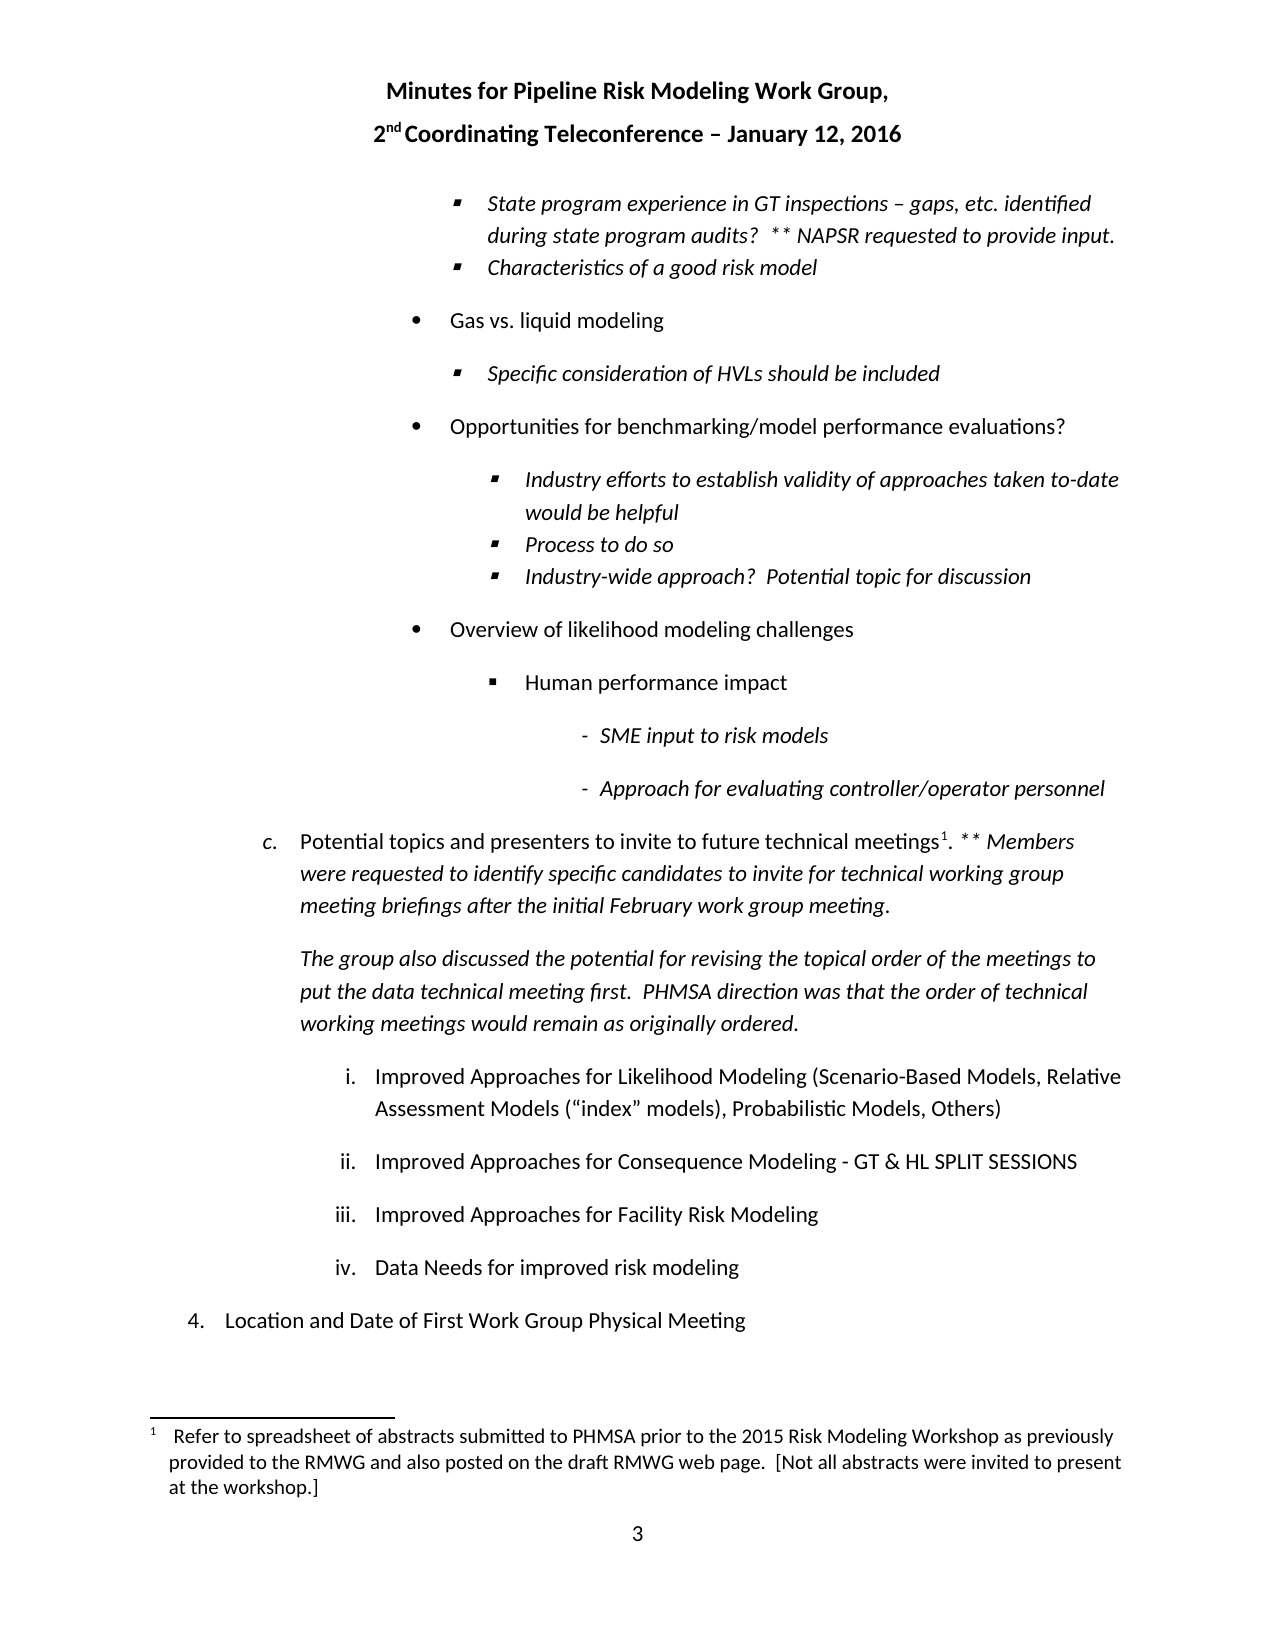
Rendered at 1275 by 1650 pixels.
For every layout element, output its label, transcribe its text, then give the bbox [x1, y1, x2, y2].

list Human performance impact [487, 668, 1125, 696]
list Overview of likelihood modeling challenges [412, 615, 1125, 643]
list Location and Date of First Work Group Physical Meeting [187, 1306, 1125, 1334]
list Improved Approaches for Facility Risk Modeling [356, 1200, 1125, 1228]
list Specific consideration of HVLs should be included [450, 359, 1125, 387]
list Opportunities for benchmarking/model performance evaluations? [412, 412, 1125, 441]
list Improved Approaches for Likelihood Modeling (Scenario-Based Models, Relative Assessment Models (“index” models), Probabilistic Models, Others) [356, 1062, 1125, 1122]
list Industry-wide approach? Potential topic for discussion [487, 562, 1125, 590]
list Process to do so [487, 530, 1125, 558]
list Gas vs. liquid modeling [412, 306, 1125, 334]
list Data Needs for improved risk modeling [356, 1253, 1125, 1281]
list Approach for evaluating controller/operator personnel [581, 774, 1125, 802]
list SME input to risk models [581, 721, 1125, 749]
list Industry efforts to establish validity of approaches taken to-date would be helpful [487, 466, 1125, 526]
list Characteristics of a good risk model [450, 253, 1125, 281]
list Improved Approaches for Consequence Modeling - GT & HL SPLIT SESSIONS [356, 1147, 1125, 1175]
text The group also discussed the potential for revising the topical order of the meetings to put the data technical meeting first. PHMSA direction was that the order of technical working meetings would remain as originally ordered. [300, 944, 1125, 1037]
list Potential topics and presenters to invite to future technical meetings. ** Members were requested to identify specific candidates to invite for technical working group meeting briefings after the initial February work group meeting. [262, 827, 1125, 919]
list State program experience in GT inspections – gaps, etc. identified during state program audits? ** NAPSR requested to provide input. [450, 189, 1125, 249]
